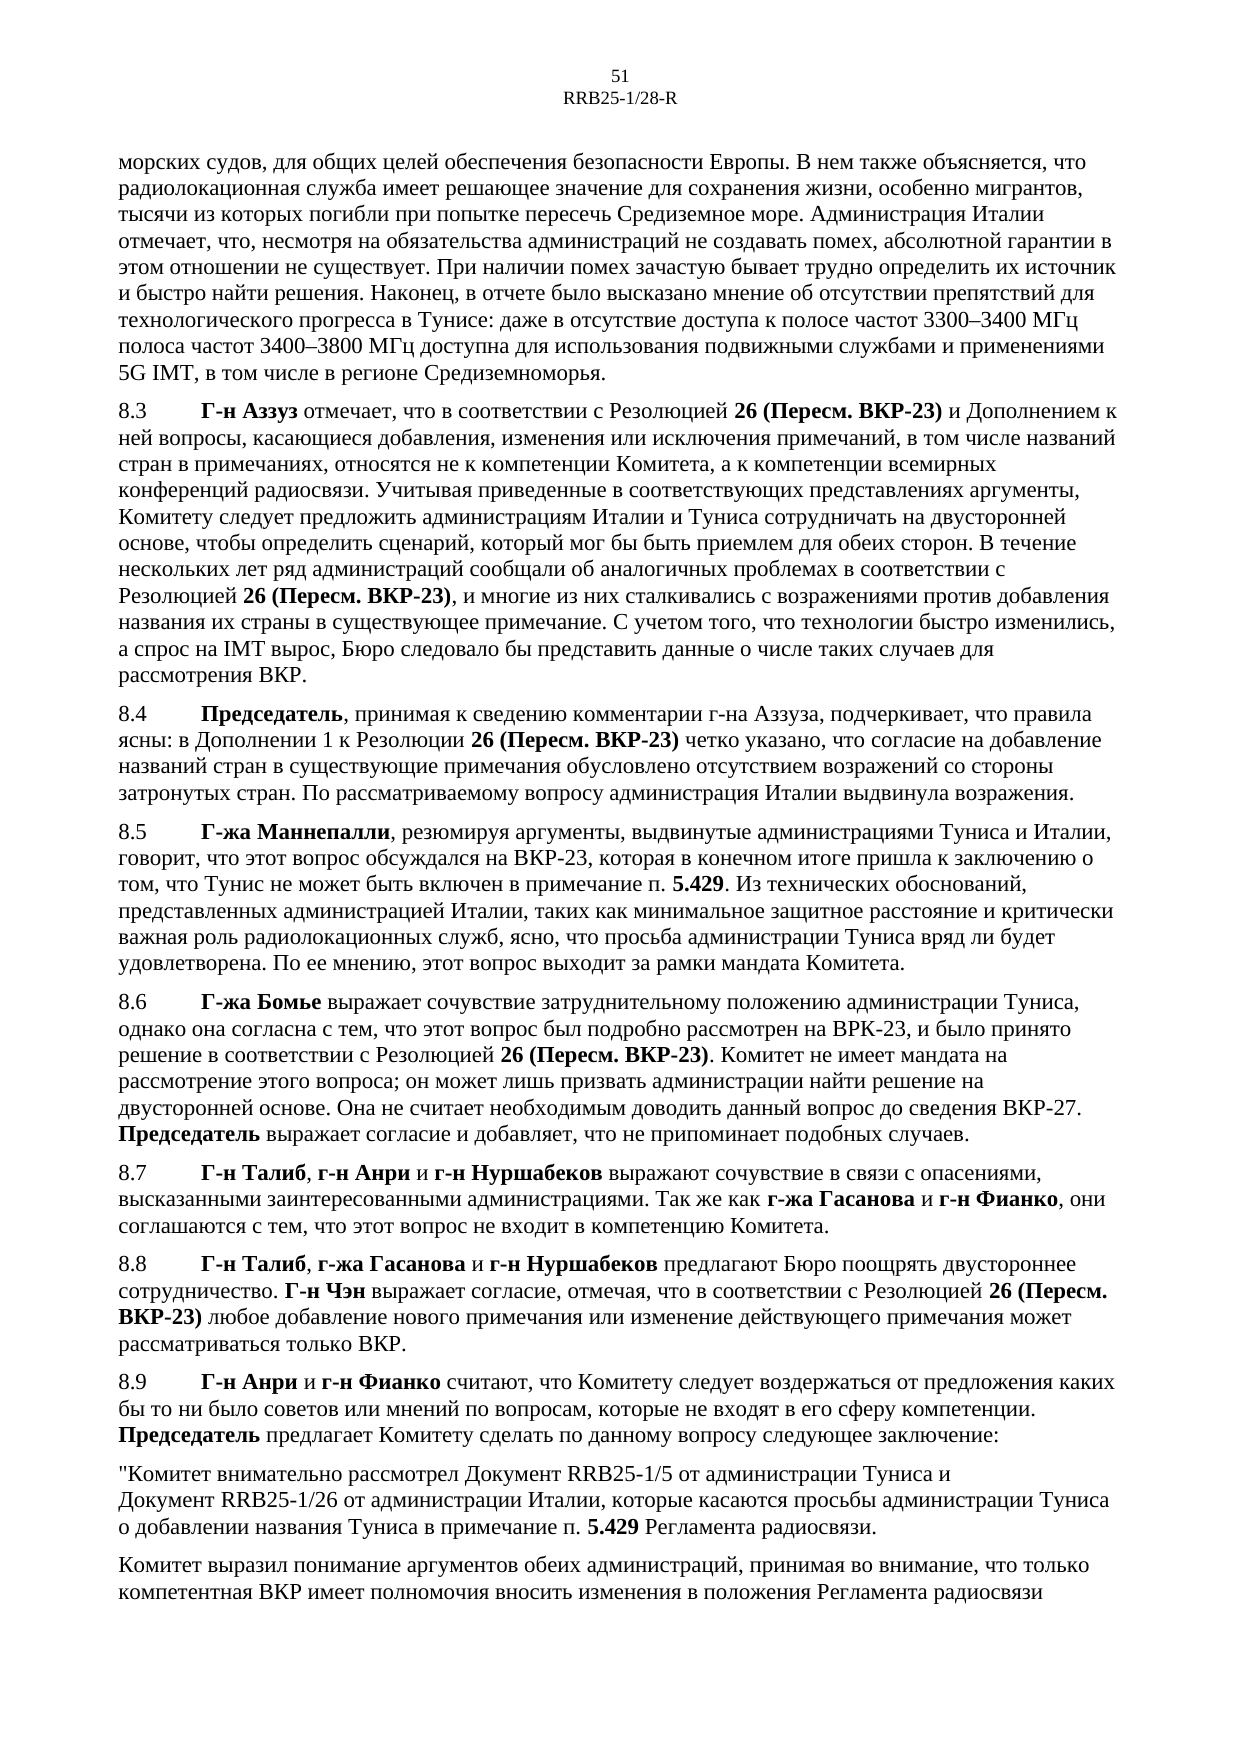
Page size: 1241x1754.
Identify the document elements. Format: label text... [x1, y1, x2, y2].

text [118, 148, 1122, 385]
text 8.9 Г-н Анри и г-н Фианко считают, что Комитету следует воздержаться от предложения каких бы то ни было советов или мнений по вопросам, которые не входят в его сферу компетенции. Председатель предлагает Комитету сделать по данному вопросу следующее заключение: [118, 1368, 1122, 1447]
text 8.5 Г-жа Маннепалли, резюмируя аргументы, выдвинутые администрациями Туниса и Италии, говорит, что этот вопрос обсуждался на ВКР-23, которая в конечном итоге пришла к заключению о том, что Тунис не может быть включен в примечание п. 5.429. Из технических обоснований, представленных администрацией Италии, таких как минимальное защитное расстояние и критически важная роль радиолокационных служб, ясно, что просьба администрации Туниса вряд ли будет удовлетворена. По ее мнению, этот вопрос выходит за рамки мандата Комитета. [118, 818, 1122, 976]
text 8.6 Г-жа Бомье выражает сочувствие затруднительному положению администрации Туниса, однако она согласна с тем, что этот вопрос был подробно рассмотрен на ВРК-23, и было принято решение в соответствии с Резолюцией 26 (Пересм. ВКР-23). Комитет не имеет мандата на рассмотрение этого вопроса; он может лишь призвать администрации найти решение на двусторонней основе. Она не считает необходимым доводить данный вопрос до сведения ВКР-27. Председатель выражает согласие и добавляет, что не припоминает подобных случаев. [118, 988, 1122, 1146]
text 8.8 Г-н Талиб, г-жа Гасанова и г-н Нуршабеков предлагают Бюро поощрять двустороннее сотрудничество. Г-н Чэн выражает согласие, отмечая, что в соответствии с Резолюцией 26 (Пересм. ВКР-23) любое добавление нового примечания или изменение действующего примечания может рассматриваться только ВКР. [118, 1251, 1122, 1356]
text 8.3 Г-н Аззуз отмечает, что в соответствии с Резолюцией 26 (Пересм. ВКР-23) и Дополнением к ней вопросы, касающиеся добавления, изменения или исключения примечаний, в том числе названий стран в примечаниях, относятся не к компетенции Комитета, а к компетенции всемирных конференций радиосвязи. Учитывая приведенные в соответствующих представлениях аргументы, Комитету следует предложить администрациям Италии и Туниса сотрудничать на двусторонней основе, чтобы определить сценарий, который мог бы быть приемлем для обеих сторон. В течение нескольких лет ряд администраций сообщали об аналогичных проблемах в соответствии с Резолюцией 26 (Пересм. ВКР-23), и многие из них сталкивались с возражениями против добавления названия их страны в существующее примечание. С учетом того, что технологии быстро изменились, а спрос на IMT вырос, Бюро следовало бы представить данные о числе таких случаев для рассмотрения ВКР. [118, 397, 1122, 687]
text 8.4 Председатель, принимая к сведению комментарии г-на Аззуза, подчеркивает, что правила ясны: в Дополнении 1 к Резолюции 26 (Пересм. ВКР-23) четко указано, что согласие на добавление названий стран в существующие примечания обусловлено отсутствием возражений со стороны затронутых стран. По рассматриваемому вопросу администрация Италии выдвинула возражения. [118, 700, 1122, 805]
text 8.7 Г-н Талиб, г-н Анри и г-н Нуршабеков выражают сочувствие в связи с опасениями, высказанными заинтересованными администрациями. Так же как г-жа Гасанова и г-н Фианко, они соглашаются с тем, что этот вопрос не входит в компетенцию Комитета. [118, 1159, 1122, 1238]
text "Комитет внимательно рассмотрел Документ RRB25-1/5 от администрации Туниса и Документ RRB25-1/26 от администрации Италии, которые касаются просьбы администрации Туниса о добавлении названия Туниса в примечание п. 5.429 Регламента радиосвязи. [118, 1460, 1122, 1539]
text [118, 1552, 1122, 1604]
